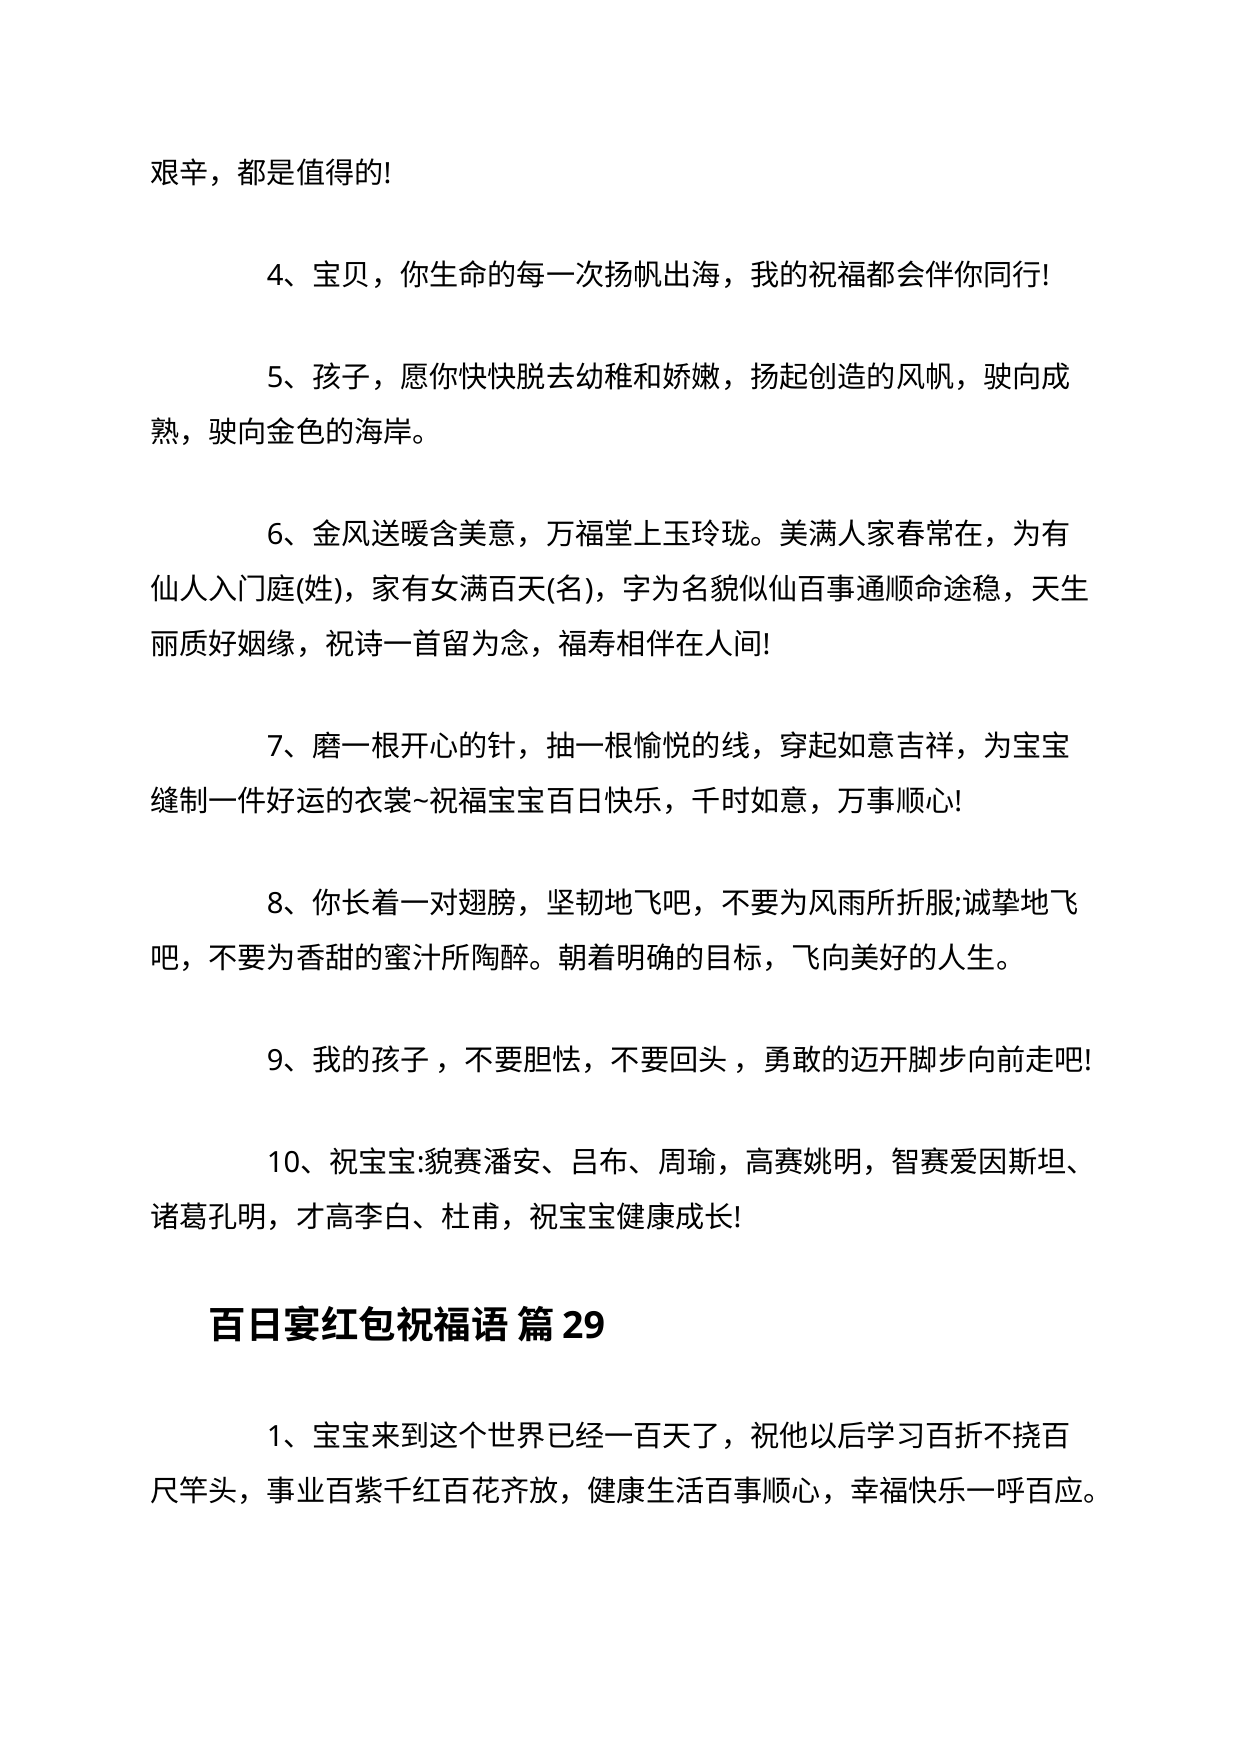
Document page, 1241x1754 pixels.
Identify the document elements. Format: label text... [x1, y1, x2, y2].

text 8、你长着一对翅膀，坚韧地飞吧，不要为风雨所折服;诚挚地飞吧，不要为香甜的蜜汁所陶醉。朝着明确的目标，飞向美好的人生。 [150, 880, 1090, 977]
text 4、宝贝，你生命的每一次扬帆出海，我的祝福都会伴你同行! [150, 252, 1090, 294]
text 7、磨一根开心的针，抽一根愉悦的线，穿起如意吉祥，为宝宝缝制一件好运的衣裳~祝福宝宝百日快乐，千时如意，万事顺心! [150, 723, 1090, 820]
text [150, 150, 1090, 192]
text 1、宝宝来到这个世界已经一百天了，祝他以后学习百折不挠百尺竿头，事业百紫千红百花齐放，健康生活百事顺心，幸福快乐一呼百应。 [150, 1413, 1090, 1510]
text 9、我的孩子 ，不要胆怯，不要回头 ，勇敢的迈开脚步向前走吧! [150, 1036, 1090, 1079]
text 6、金风送暖含美意，万福堂上玉玲珑。美满人家春常在，为有仙人入门庭(姓)，家有女满百天(名)，字为名貌似仙百事通顺命途稳，天生丽质好姻缘，祝诗一首留为念，福寿相伴在人间! [150, 511, 1090, 663]
text 10、祝宝宝:貌赛潘安、吕布、周瑜，高赛姚明，智赛爱因斯坦、诸葛孔明，才高李白、杜甫，祝宝宝健康成长! [150, 1138, 1090, 1236]
text 5、孩子，愿你快快脱去幼稚和娇嫩，扬起创造的风帆，驶向成熟，驶向金色的海岸。 [150, 354, 1090, 451]
text 百日宴红包祝福语 篇29 [150, 1295, 1090, 1350]
